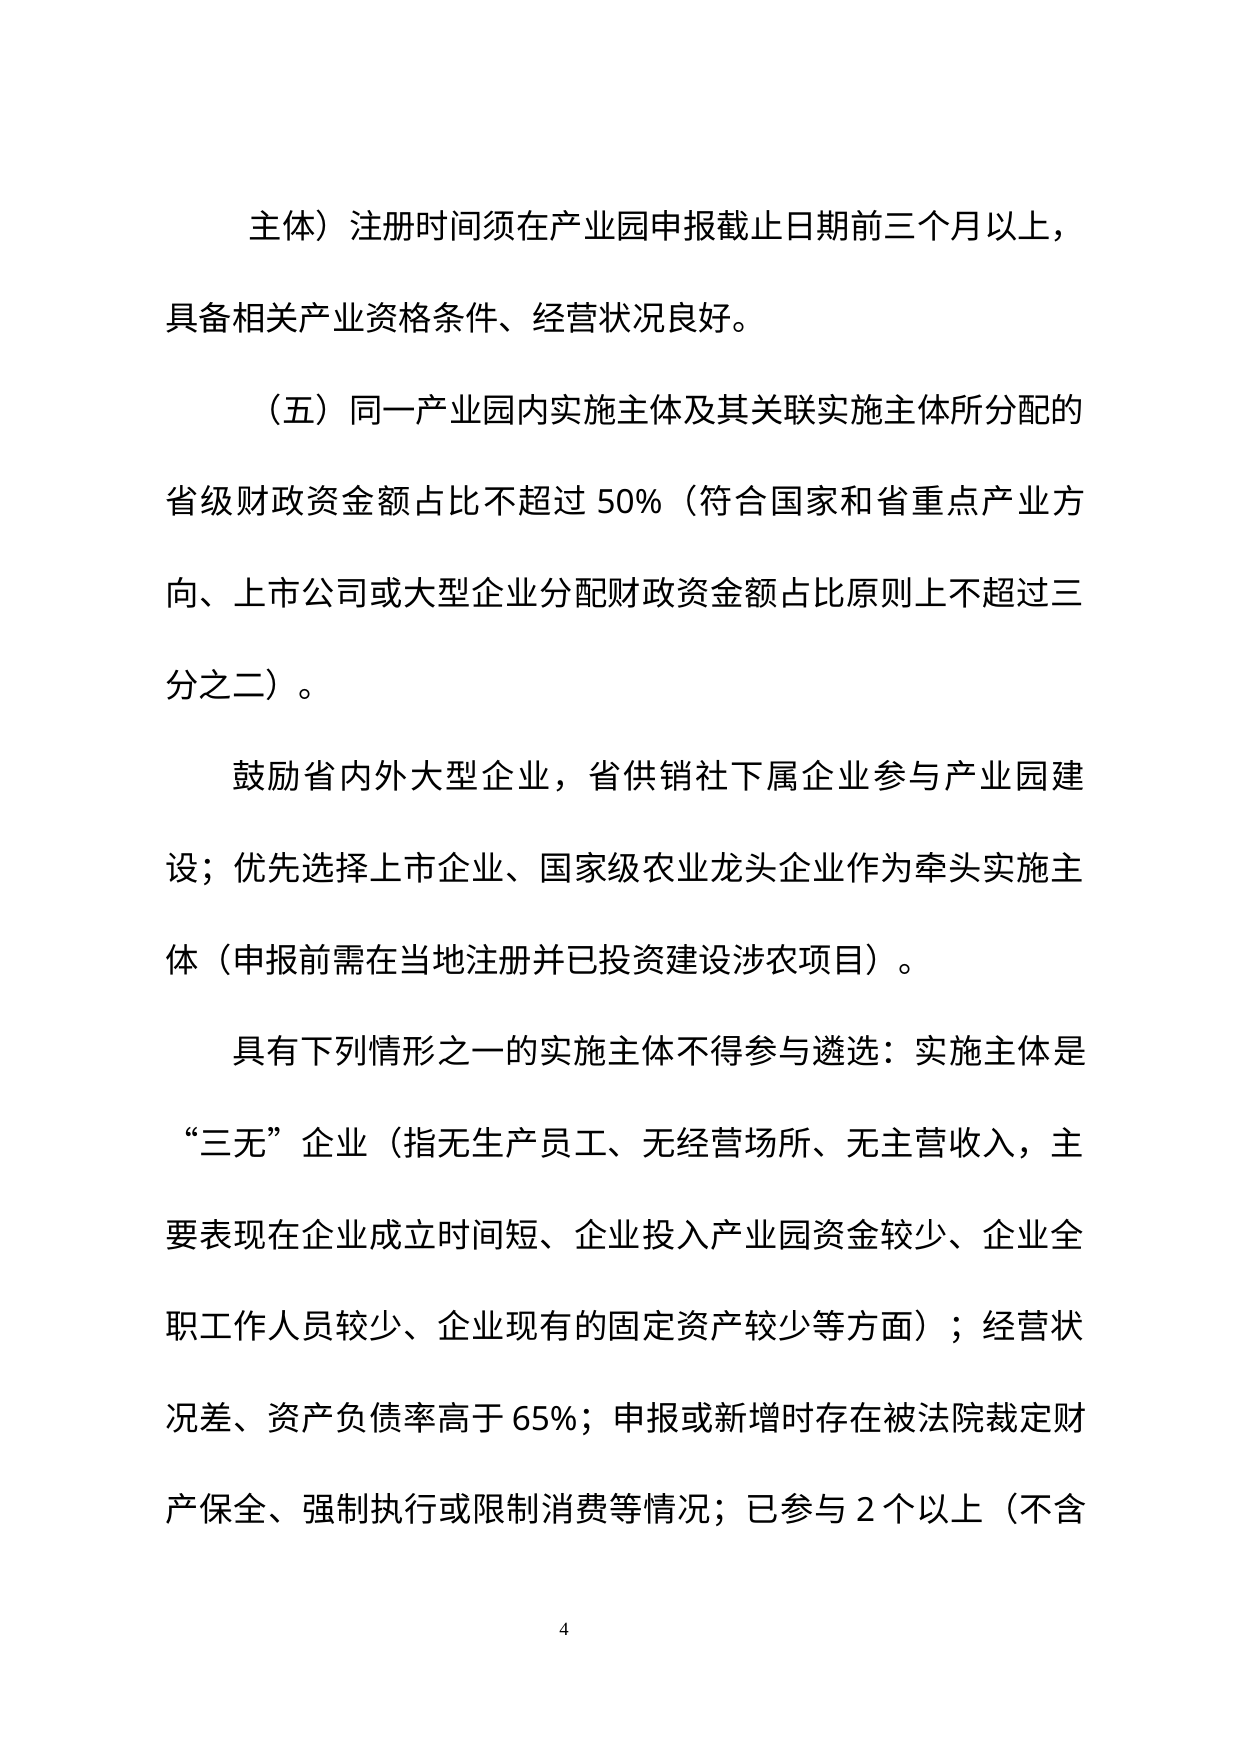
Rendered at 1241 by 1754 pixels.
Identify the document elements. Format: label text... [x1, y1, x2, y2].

text 主体）注册时间须在产业园申报截止日期前三个月以上，具备相关产业资格条件、经营状况良好。 [165, 178, 1087, 362]
text 鼓励省内外大型企业，省供销社下属企业参与产业园建设；优先选择上市企业、国家级农业龙头企业作为牵头实施主体（申报前需在当地注册并已投资建设涉农项目）。 [165, 728, 1087, 1003]
text （五）同一产业园内实施主体及其关联实施主体所分配的省级财政资金额占比不超过50%（符合国家和省重点产业方向、上市公司或大型企业分配财政资金额占比原则上不超过三分之二）。 [165, 362, 1087, 728]
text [165, 1003, 1087, 1553]
